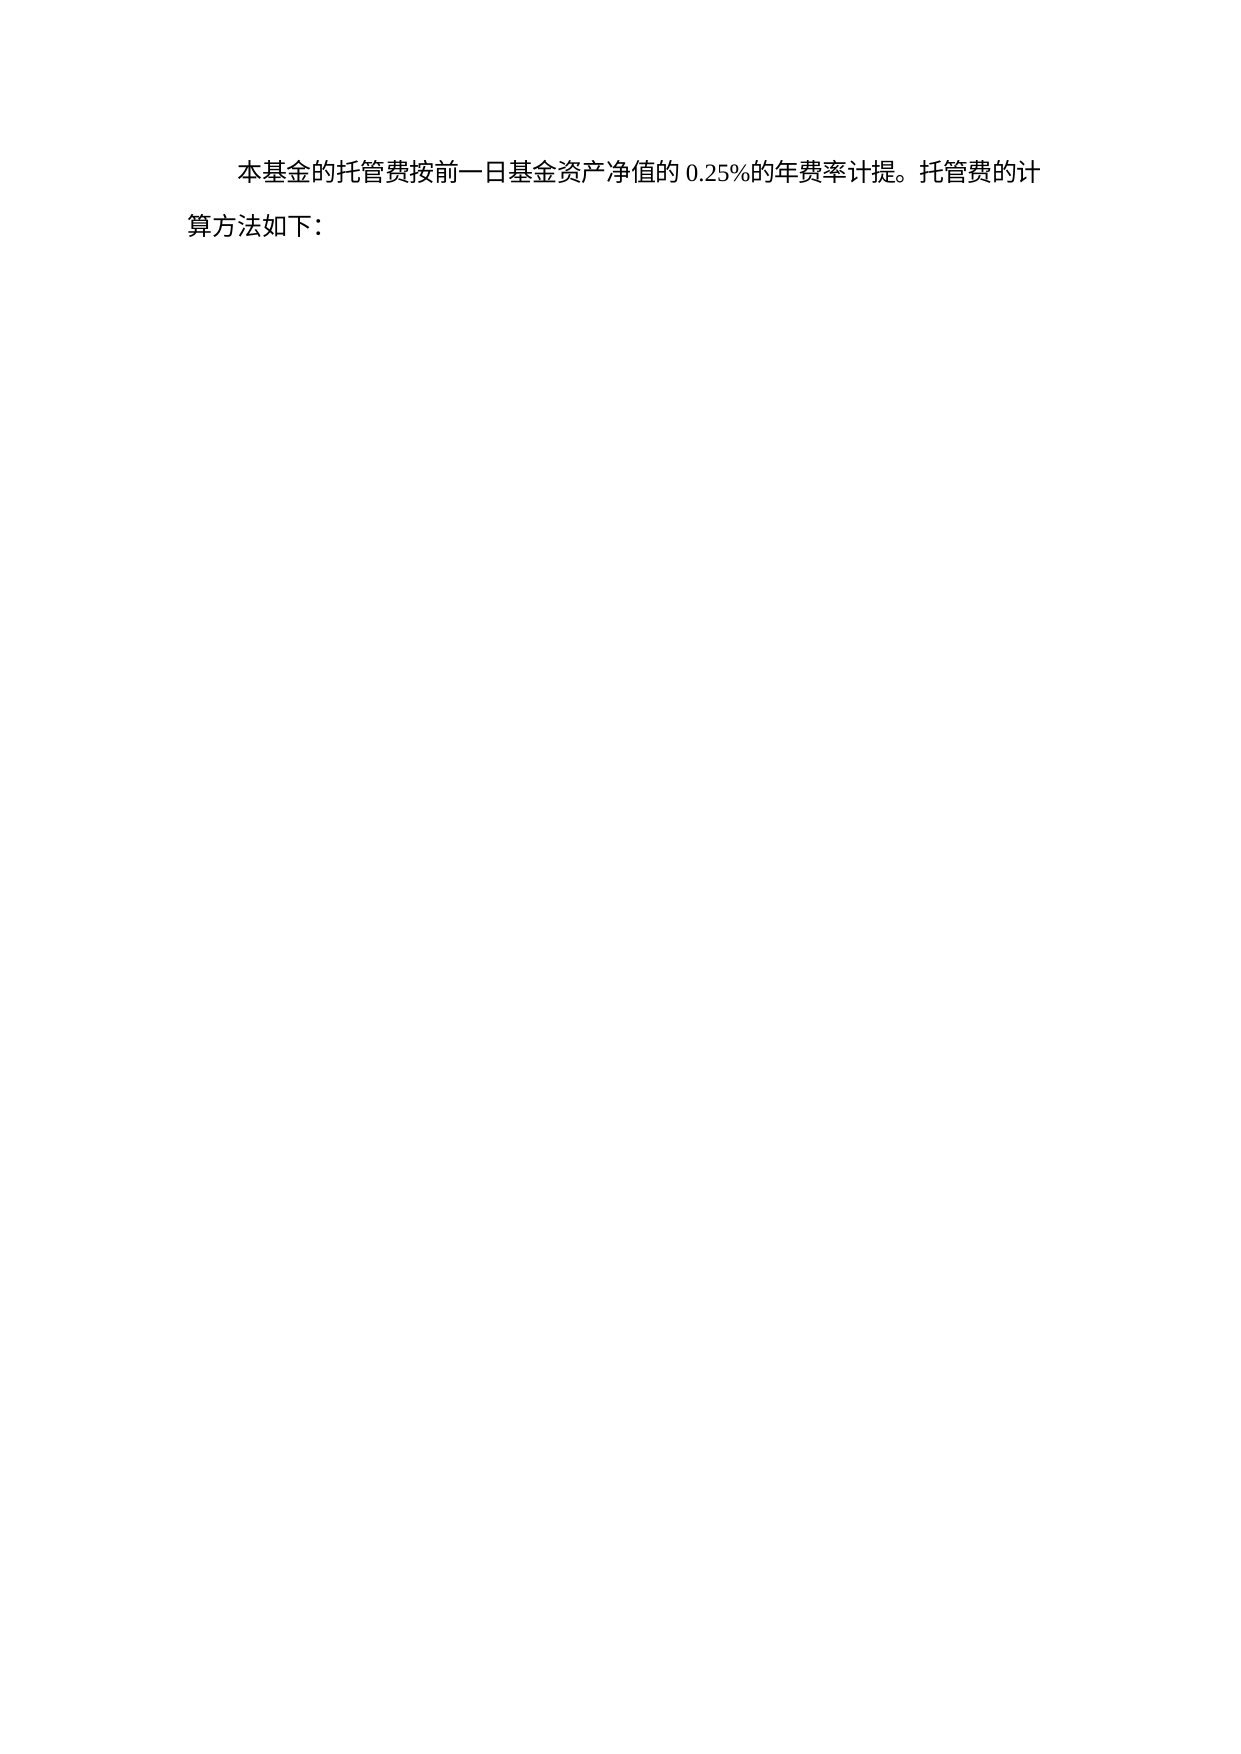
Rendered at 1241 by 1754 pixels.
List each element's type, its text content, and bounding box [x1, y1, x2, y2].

text 本基金的托管费按前一日基金资产净值的 0.25%的年费率计提。托管费的计算方法如下： [187, 152, 1053, 243]
